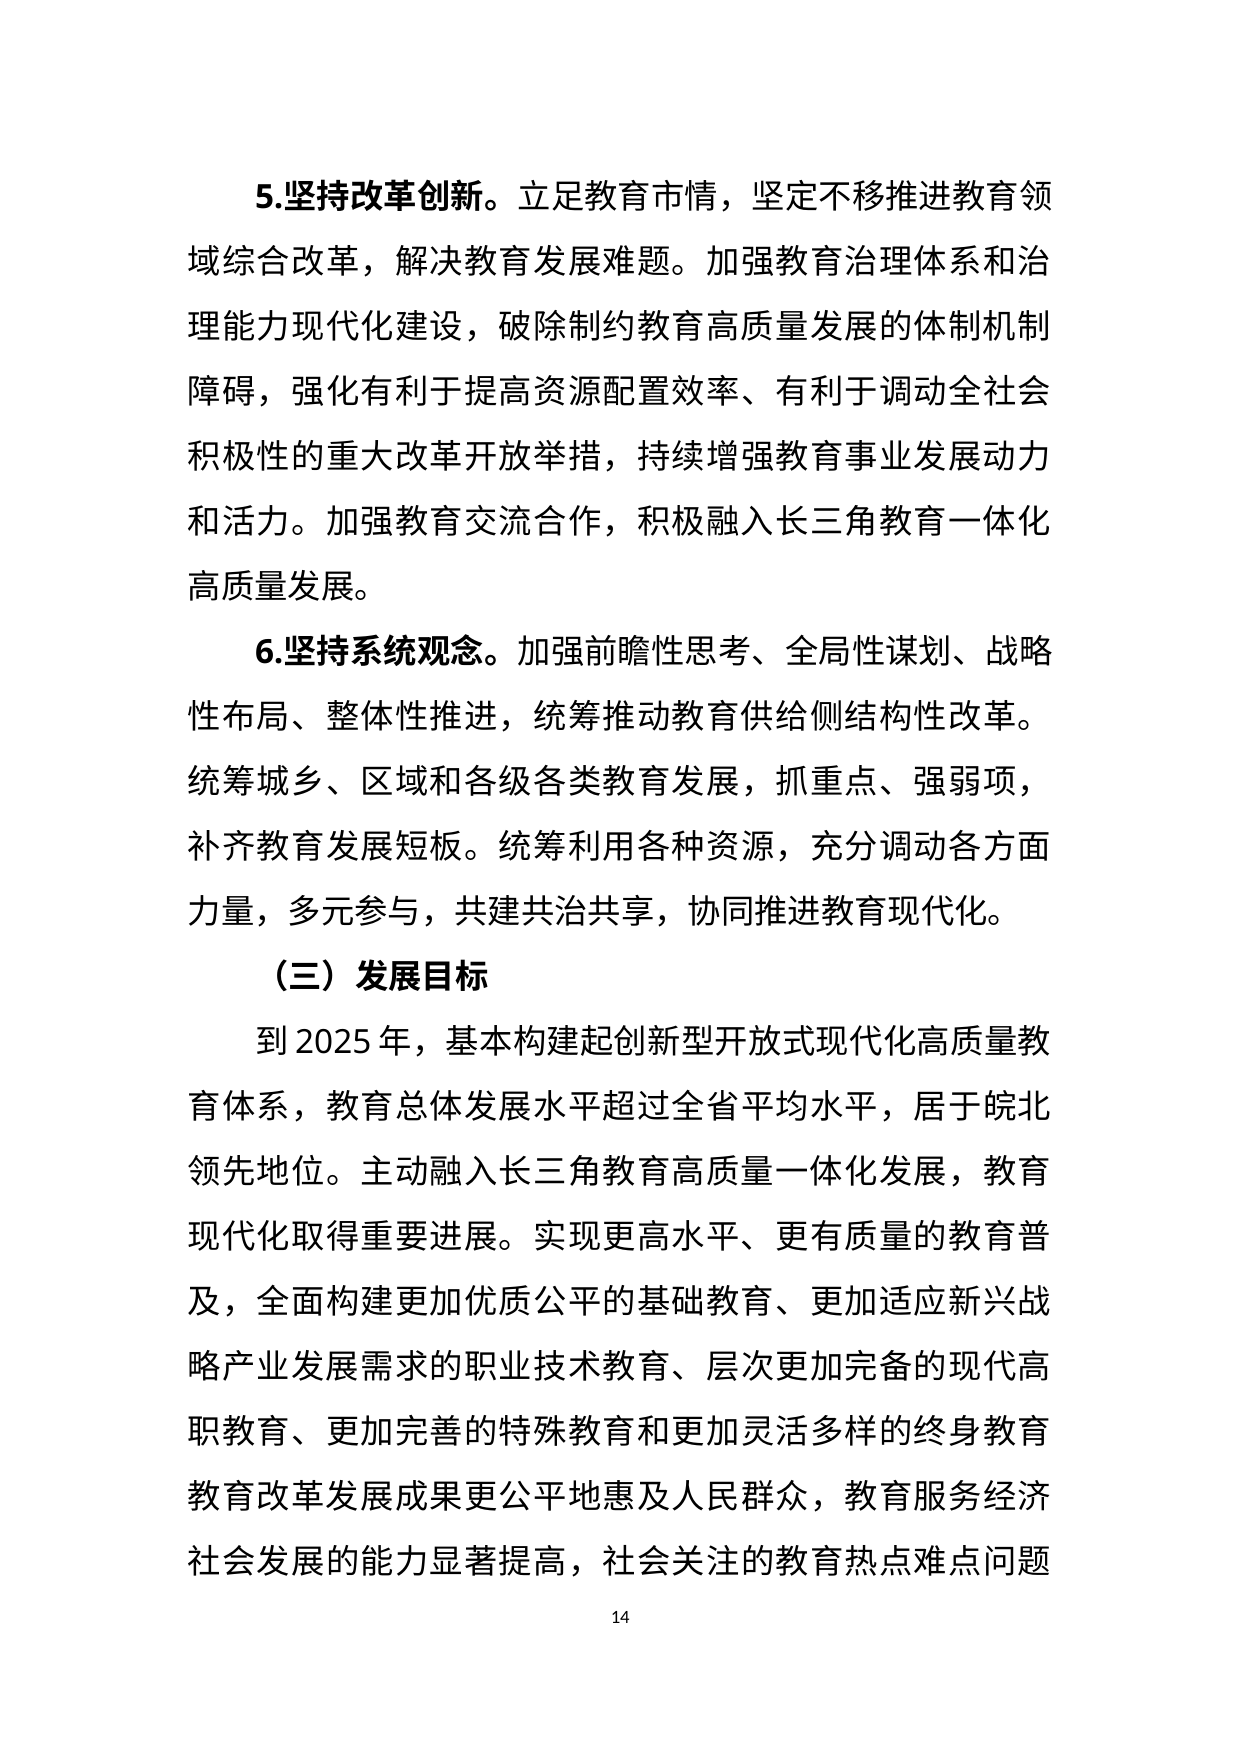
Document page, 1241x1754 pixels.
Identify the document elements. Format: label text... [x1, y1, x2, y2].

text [187, 1007, 1053, 1592]
text （三）发展目标 [187, 942, 1053, 1007]
text 5.坚持改革创新。立足教育市情，坚定不移推进教育领域综合改革，解决教育发展难题。加强教育治理体系和治理能力现代化建设，破除制约教育高质量发展的体制机制障碍，强化有利于提高资源配置效率、有利于调动全社会积极性的重大改革开放举措，持续增强教育事业发展动力和活力。加强教育交流合作，积极融入长三角教育一体化高质量发展。 [187, 162, 1053, 617]
text 6.坚持系统观念。加强前瞻性思考、全局性谋划、战略性布局、整体性推进，统筹推动教育供给侧结构性改革。统筹城乡、区域和各级各类教育发展，抓重点、强弱项，补齐教育发展短板。统筹利用各种资源，充分调动各方面力量，多元参与，共建共治共享，协同推进教育现代化。 [187, 617, 1053, 942]
